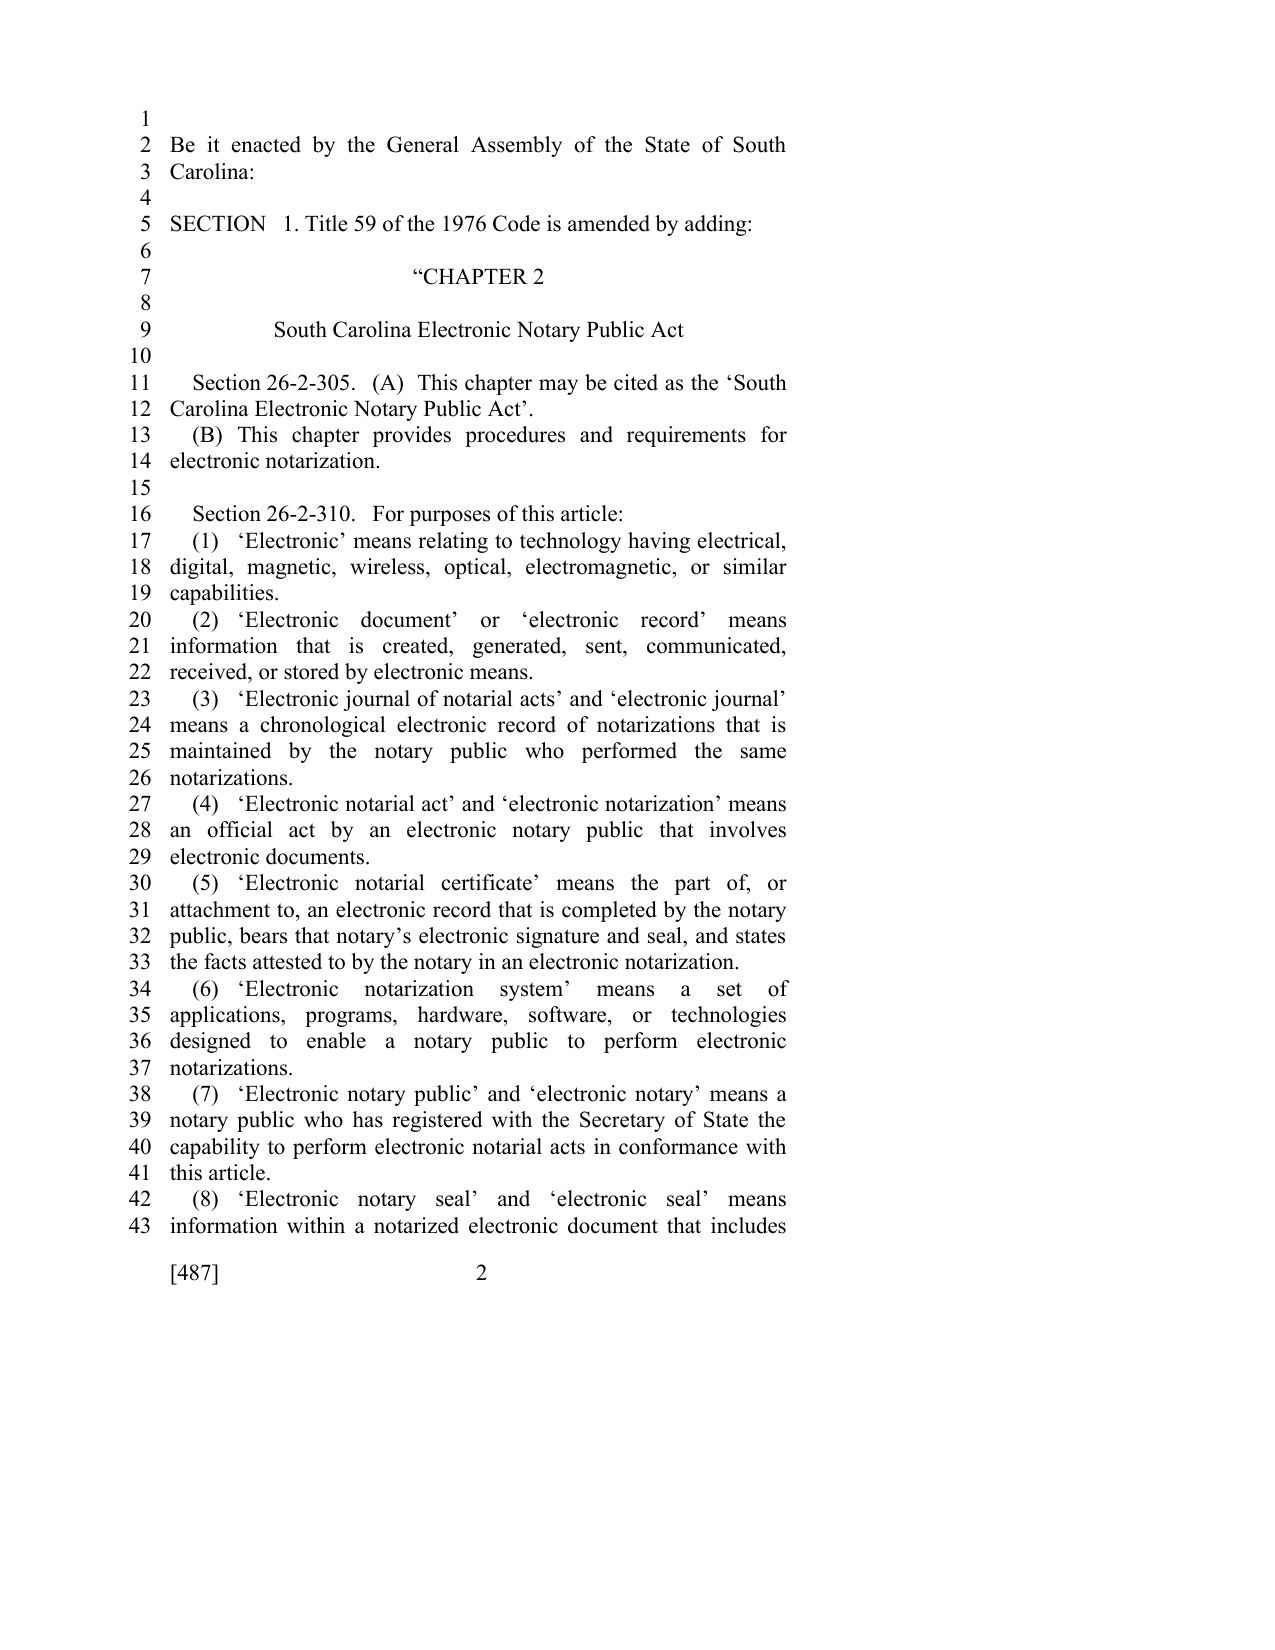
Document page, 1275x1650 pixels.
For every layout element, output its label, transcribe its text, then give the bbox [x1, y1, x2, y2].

text Section 26-2-310. For purposes of this article: [169, 500, 787, 527]
text (1) ‘Electronic’ means relating to technology having electrical, digital, magnetic, wireless, optical, electromagnetic, or similar capabilities. [169, 527, 787, 606]
text (2) ‘Electronic document’ or ‘electronic record’ means information that is created, generated, sent, communicated, received, or stored by electronic means. [169, 606, 787, 685]
text Be it enacted by the General Assembly of the State of South Carolina: [169, 131, 787, 184]
text South Carolina Electronic Notary Public Act [169, 316, 787, 342]
text (4) ‘Electronic notarial act’ and ‘electronic notarization’ means an official act by an electronic notary public that involves electronic documents. [169, 790, 787, 869]
text “CHAPTER 2 [169, 263, 787, 289]
text (3) ‘Electronic journal of notarial acts’ and ‘electronic journal’ means a chronological electronic record of notarizations that is maintained by the notary public who performed the same notarizations. [169, 685, 787, 790]
text (B) This chapter provides procedures and requirements for electronic notarization. [169, 421, 787, 474]
text (7) ‘Electronic notary public’ and ‘electronic notary’ means a notary public who has registered with the Secretary of State the capability to perform electronic notarial acts in conformance with this article. [169, 1080, 787, 1186]
text (5) ‘Electronic notarial certificate’ means the part of, or attachment to, an electronic record that is completed by the notary public, bears that notary’s electronic signature and seal, and states the facts attested to by the notary in an electronic notarization. [169, 869, 787, 975]
text Section 26-2-305. (A) This chapter may be cited as the ‘South Carolina Electronic Notary Public Act’. [169, 368, 787, 421]
text SECTION 1. Title 59 of the 1976 Code is amended by adding: [169, 210, 787, 237]
text (6) ‘Electronic notarization system’ means a set of applications, programs, hardware, software, or technologies designed to enable a notary public to perform electronic notarizations. [169, 975, 787, 1080]
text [169, 1186, 787, 1238]
